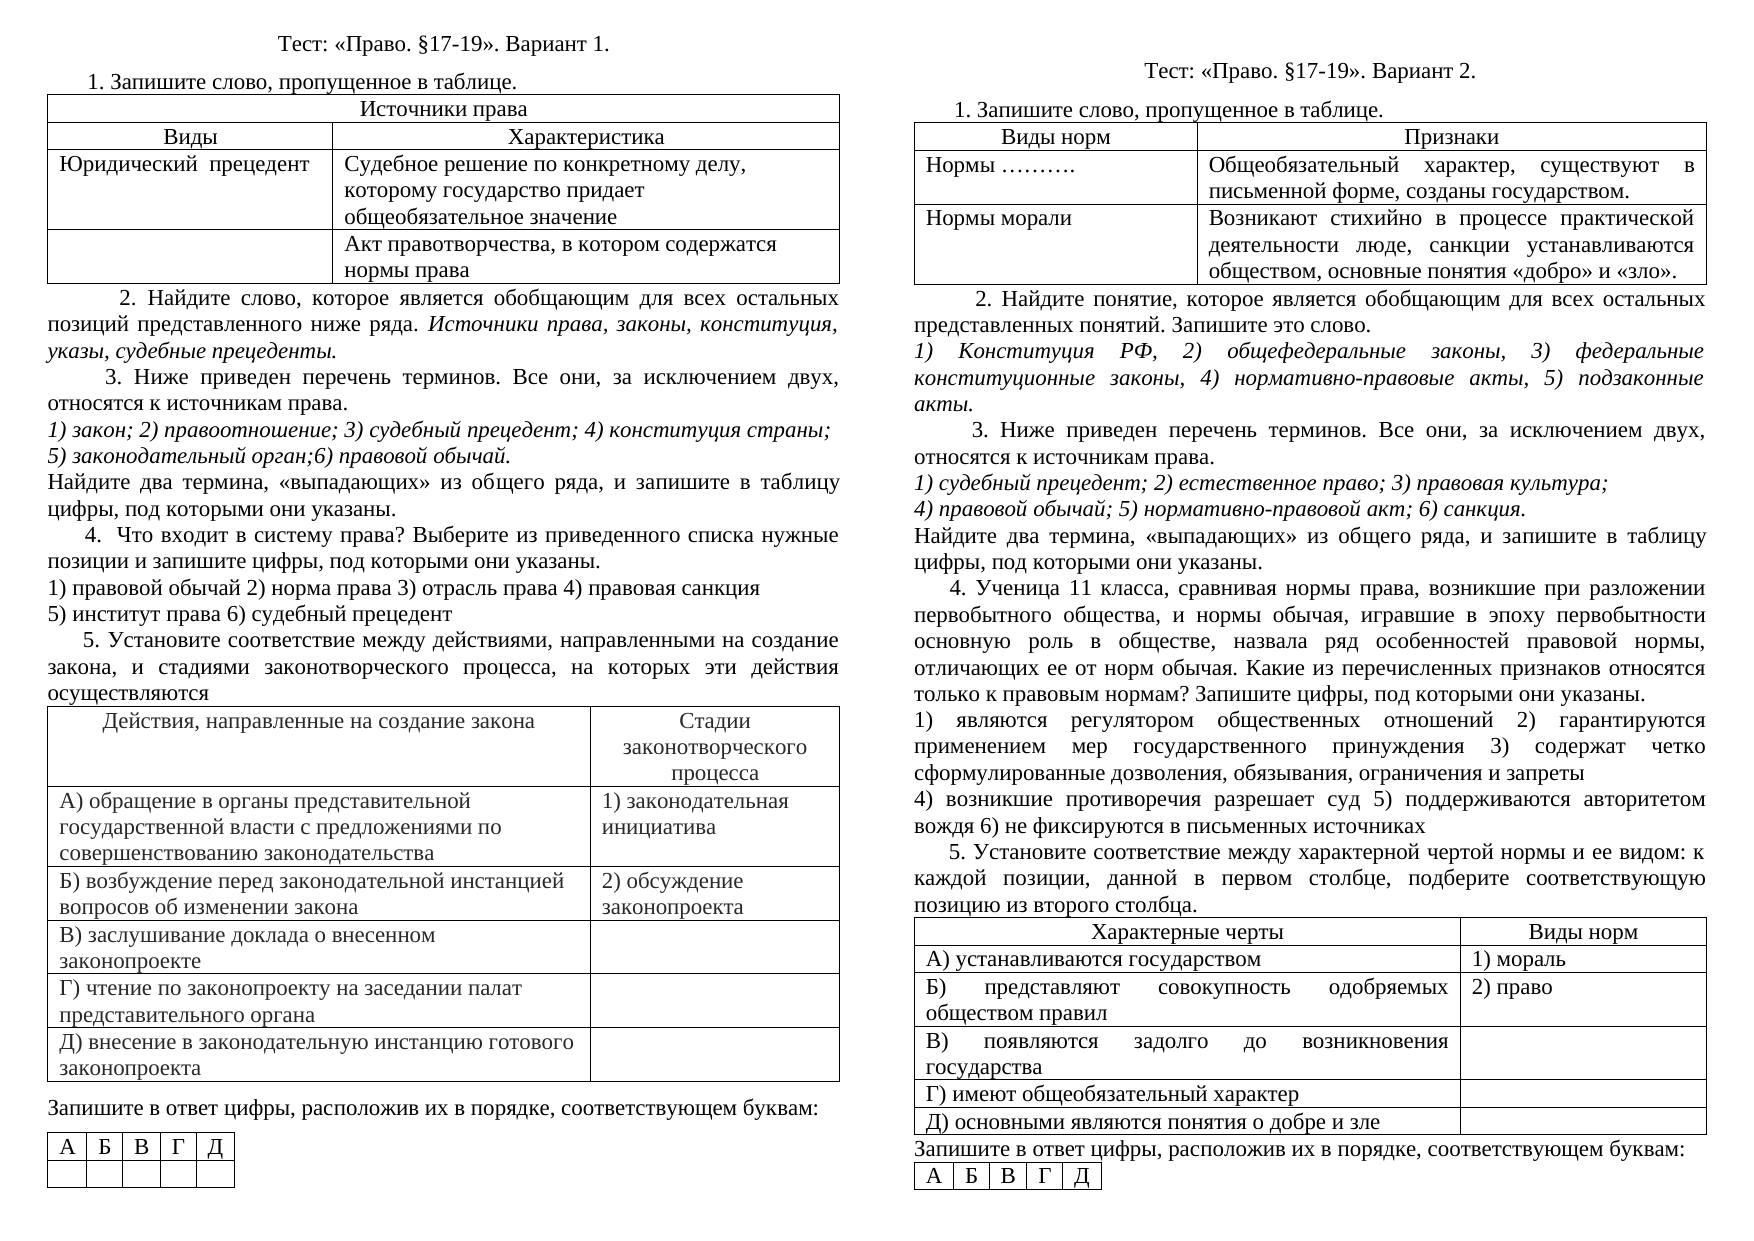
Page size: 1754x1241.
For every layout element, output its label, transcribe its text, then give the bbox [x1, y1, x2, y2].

table_header В [990, 1163, 1026, 1189]
table_cell Д) внесение в законодательную инстанцию готового законопроекта [48, 1028, 590, 1081]
table_cell 2) обсуждение законопроекта [591, 867, 839, 919]
table_header А [48, 1133, 86, 1159]
table_header Б [87, 1133, 122, 1159]
text 1) являются регулятором общественных отношений 2) гарантируются применением мер государственного принуждения 3) содержат четко сформулированные дозволения, обязывания, ограничения и запреты [914, 706, 1707, 785]
table_header Источники права [48, 95, 839, 122]
table_cell Г) имеют общеобязательный характер [915, 1080, 1460, 1107]
table_cell [591, 974, 839, 1027]
table_cell [1461, 1080, 1706, 1107]
table_cell [123, 1161, 160, 1187]
table_cell 2) право [1461, 973, 1706, 1026]
text 3. Ниже приведен перечень терминов. Все они, за исключением двух, относятся к источникам права. [914, 416, 1707, 469]
table_cell [161, 1161, 196, 1187]
table_cell А) устанавливаются государством [915, 946, 1460, 972]
text Найдите два термина, «выпадающих» из общего ряда, и запишите в таблицу цифры, под которыми они указаны. [914, 522, 1707, 574]
table_header Г [161, 1133, 196, 1159]
table_header Действия, направленные на создание закона [48, 707, 590, 786]
text 2. Найдите слово, которое является обобщающим для всех остальных позиций представленного ниже ряда. Источники права, законы, конституция, указы, судебные прецеденты. [47, 284, 840, 363]
text 1) Конституция РФ, 2) общефедеральные законы, 3) федеральные конституционные законы, 4) нормативно-правовые акты, 5) подзаконные акты. [914, 337, 1707, 416]
table_cell [1461, 1027, 1706, 1079]
text 1. Запишите слово, пропущенное в таблице. [914, 96, 1707, 122]
text Запишите в ответ цифры, расположив их в порядке, соответствующем буквам: [47, 1094, 840, 1120]
table_header Г [1027, 1163, 1062, 1189]
table_header А [915, 1163, 953, 1189]
table_cell Г) чтение по законопроекту на заседании палат представительного органа [48, 974, 590, 1027]
table_cell [591, 1028, 839, 1081]
text 3. Ниже приведен перечень терминов. Все они, за исключением двух, относятся к источникам права. [47, 363, 840, 416]
table_cell 1) мораль [1461, 946, 1706, 972]
table_cell Акт правотворчества, в котором содержатся нормы права [333, 230, 839, 283]
text 5. Установите соответствие между характерной чертой нормы и ее видом: к каждой позиции, данной в первом столбце, подберите соответствующую позицию из второго столбца. [914, 838, 1707, 917]
table_header Д [1063, 1163, 1101, 1189]
table_header Признаки [1198, 123, 1706, 150]
text 4) возникшие противоречия разрешает суд 5) поддерживаются авторитетом вождя 6) не фиксируются в письменных источниках [914, 785, 1707, 838]
table_cell [87, 1161, 122, 1187]
table_cell Юридический прецедент [48, 150, 332, 229]
table_header Виды норм [915, 123, 1197, 150]
text Запишите в ответ цифры, расположив их в порядке, соответствующем буквам: [914, 1135, 1707, 1162]
table_cell Судебное решение по конкретному делу, которому государство придает общеобязательное значение [333, 150, 839, 229]
table_cell А) обращение в органы представительной государственной власти с предложениями по совершенствованию законодательства [48, 787, 590, 866]
text 5. Установите соответствие между действиями, направленными на создание закона, и стадиями законотворческого процесса, на которых эти действия осуществляются [47, 627, 840, 706]
table_cell [1461, 1108, 1706, 1134]
table_cell Нормы ………. [915, 151, 1197, 203]
text 1) закон; 2) правоотношение; 3) судебный прецедент; 4) конституция страны; [47, 416, 840, 442]
text 1) судебный прецедент; 2) естественное право; 3) правовая культура; [914, 469, 1707, 495]
table_header Стадии законотворческого процесса [591, 707, 839, 786]
text 1. Запишите слово, пропущенное в таблице. [47, 68, 840, 94]
table_cell [48, 1161, 86, 1187]
text 2. Найдите понятие, которое является обобщающим для всех остальных представленных понятий. Запишите это слово. [914, 285, 1707, 337]
table_cell Нормы морали [915, 205, 1197, 283]
table_cell Д) основными являются понятия о добре и зле [915, 1108, 1460, 1134]
text Тест: «Право. §17-19». Вариант 1. [47, 29, 840, 56]
text 4. Что входит в систему права? Выберите из приведенного списка нужные позиции и запишите цифры, под которыми они указаны. [47, 521, 840, 574]
text Найдите два термина, «выпадающих» из общего ряда, и запишите в таблицу цифры, под которыми они указаны. [47, 468, 840, 521]
text 5) законодательный орган;6) правовой обычай. [47, 442, 840, 468]
table_header Характерные черты [915, 918, 1460, 944]
table_cell В) заслушивание доклада о внесенном законопроекте [48, 921, 590, 973]
table_header Д [197, 1133, 234, 1159]
table_cell Возникают стихийно в процессе практической деятельности люде, санкции устанавливаются обществом, основные понятия «добро» и «зло». [1198, 205, 1706, 283]
table_cell Виды [48, 123, 332, 149]
table_header Виды норм [1461, 918, 1706, 944]
table_header В [123, 1133, 160, 1159]
table_cell 1) законодательная инициатива [591, 787, 839, 866]
table_cell [197, 1161, 234, 1187]
table_cell [48, 230, 332, 283]
text Тест: «Право. §17-19». Вариант 2. [914, 58, 1707, 84]
text 1) правовой обычай 2) норма права 3) отрасль права 4) правовая санкция [47, 574, 840, 600]
table_cell Общеобязательный характер, существуют в письменной форме, созданы государством. [1198, 151, 1706, 203]
table_cell [591, 921, 839, 973]
table_cell Характеристика [333, 123, 839, 149]
table_cell Б) представляют совокупность одобряемых обществом правил [915, 973, 1460, 1026]
text 5) институт права 6) судебный прецедент [47, 600, 840, 627]
text 4) правовой обычай; 5) нормативно-правовой акт; 6) санкция. [914, 495, 1707, 522]
text 4. Ученица 11 класса, сравнивая нормы права, возникшие при разложении первобытного общества, и нормы обычая, игравшие в эпоху первобытности основную роль в обществе, назвала ряд особенностей правовой нормы, отличающих ее от норм обычая. Какие из перечисленных признаков относятся только к правовым нормам? Запишите цифры, под которыми они указаны. [914, 574, 1707, 706]
table_cell В) появляются задолго до возникновения государства [915, 1027, 1460, 1079]
table_header Б [954, 1163, 989, 1189]
table_cell Б) возбуждение перед законодательной инстанцией вопросов об изменении закона [48, 867, 590, 919]
